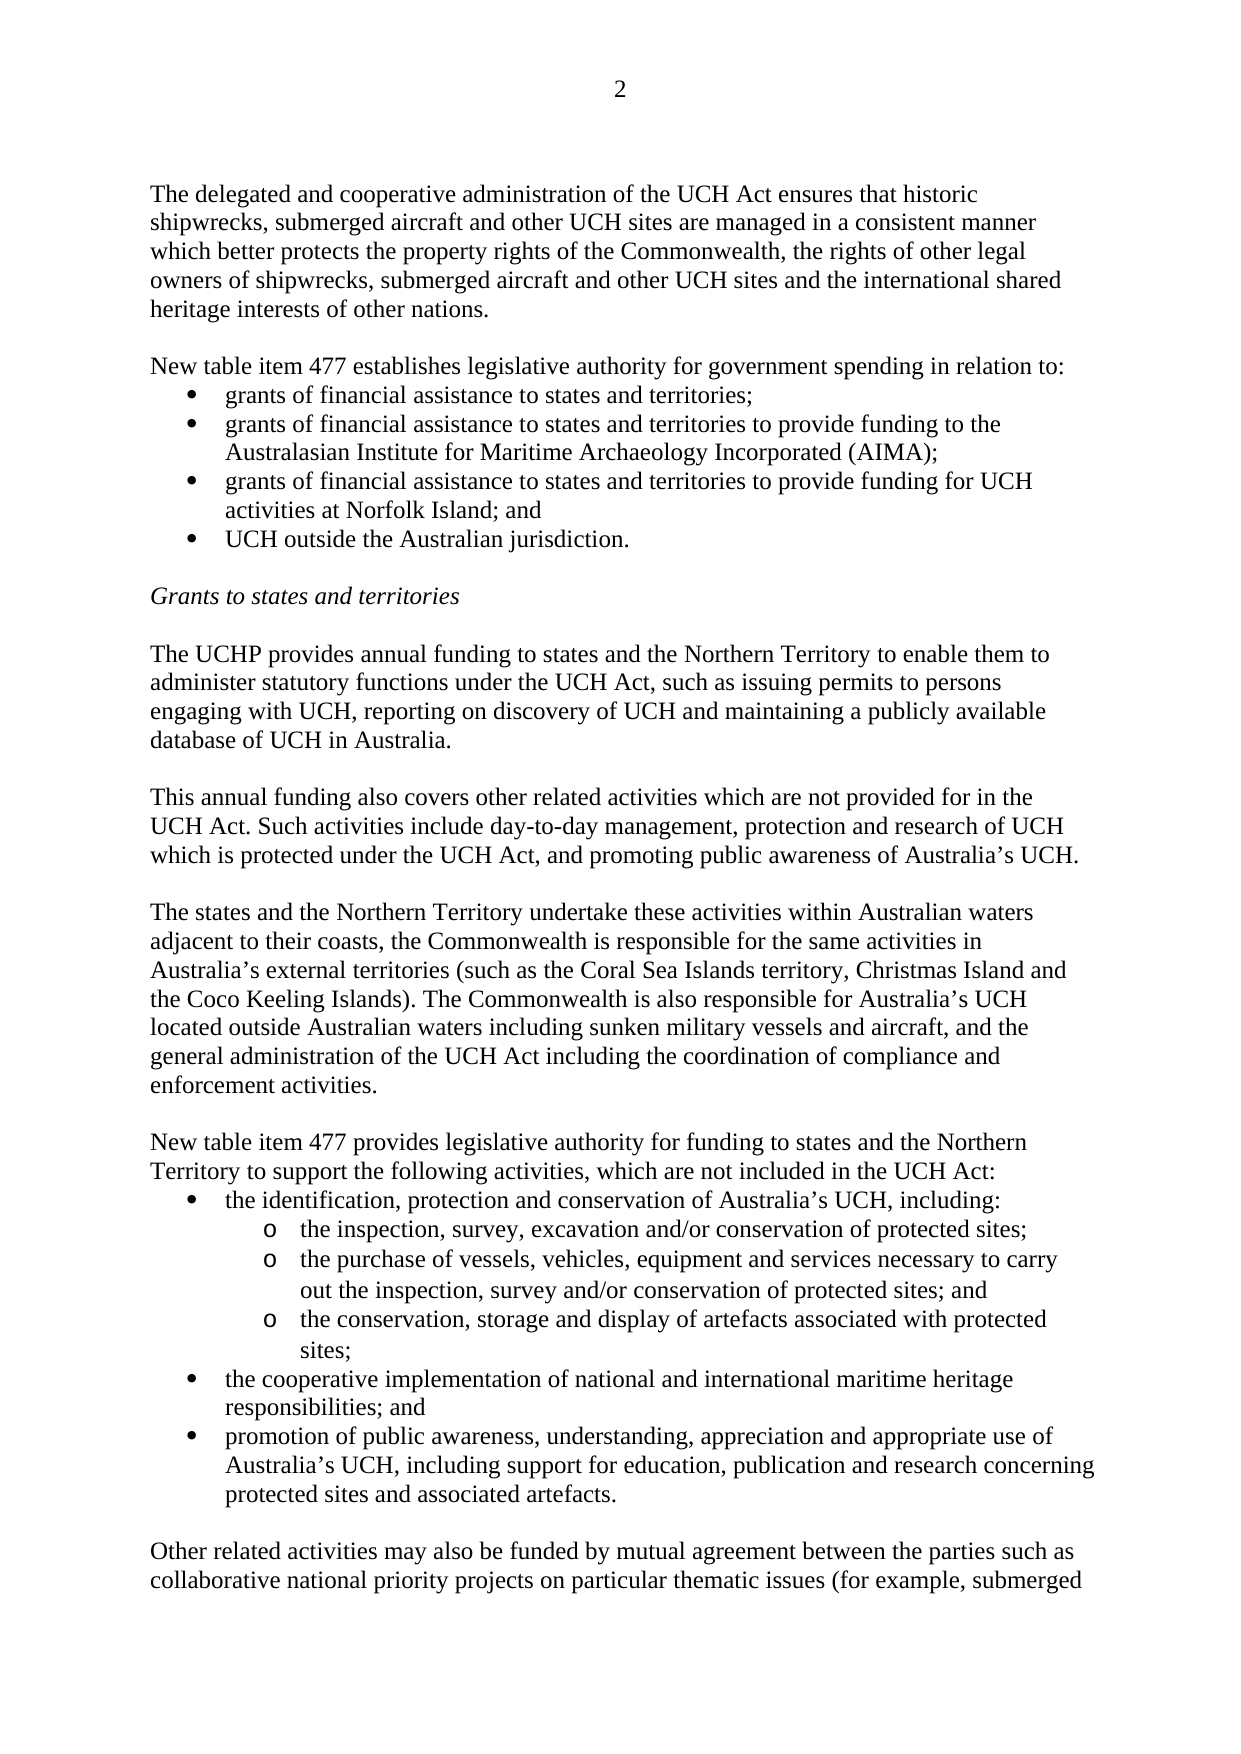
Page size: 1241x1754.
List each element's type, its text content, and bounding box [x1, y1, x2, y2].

list grants of financial assistance to states and territories to provide funding for UCH activities at Norfolk Island; and [187, 466, 1095, 524]
list UCH outside the Australian jurisdiction. [187, 524, 1095, 552]
list the cooperative implementation of national and international maritime heritage responsibilities; and [187, 1364, 1095, 1421]
text New table item 477 provides legislative authority for funding to states and the Northern Territory to support the following activities, which are not included in the UCH Act: [150, 1127, 1095, 1185]
list the conservation, storage and display of artefacts associated with protected sites; [262, 1304, 1095, 1364]
list grants of financial assistance to states and territories to provide funding to the Australasian Institute for Maritime Archaeology Incorporated (AIMA); [187, 409, 1095, 466]
list the inspection, survey, excavation and/or conservation of protected sites; [262, 1214, 1095, 1244]
list grants of financial assistance to states and territories; [187, 380, 1095, 409]
text The states and the Northern Territory undertake these activities within Australian waters adjacent to their coasts, the Commonwealth is responsible for the same activities in Australia’s external territories (such as the Coral Sea Islands territory, Christmas Island and the Coco Keeling Islands). The Commonwealth is also responsible for Australia’s UCH located outside Australian waters including sunken military vessels and aircraft, and the general administration of the UCH Act including the coordination of compliance and enforcement activities. [150, 897, 1095, 1099]
text New table item 477 establishes legislative authority for government spending in relation to: [150, 351, 1095, 380]
text Grants to states and territories [150, 581, 1095, 610]
text The delegated and cooperative administration of the UCH Act ensures that historic shipwrecks, submerged aircraft and other UCH sites are managed in a consistent manner which better protects the property rights of the Commonwealth, the rights of other legal owners of shipwrecks, submerged aircraft and other UCH sites and the international shared heritage interests of other nations. [150, 179, 1095, 322]
list promotion of public awareness, understanding, appreciation and appropriate use of Australia’s UCH, including support for education, publication and research concerning protected sites and associated artefacts. [187, 1421, 1095, 1507]
text This annual funding also covers other related activities which are not provided for in the UCH Act. Such activities include day-to-day management, protection and research of UCH which is protected under the UCH Act, and promoting public awareness of Australia’s UCH. [150, 782, 1095, 869]
list the purchase of vessels, vehicles, equipment and services necessary to carry out the inspection, survey and/or conservation of protected sites; and [262, 1244, 1095, 1304]
list the identification, protection and conservation of Australia’s UCH, including: [187, 1185, 1095, 1214]
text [150, 1536, 1095, 1594]
text The UCHP provides annual funding to states and the Northern Territory to enable them to administer statutory functions under the UCH Act, such as issuing permits to persons engaging with UCH, reporting on discovery of UCH and maintaining a publicly available database of UCH in Australia. [150, 639, 1095, 754]
